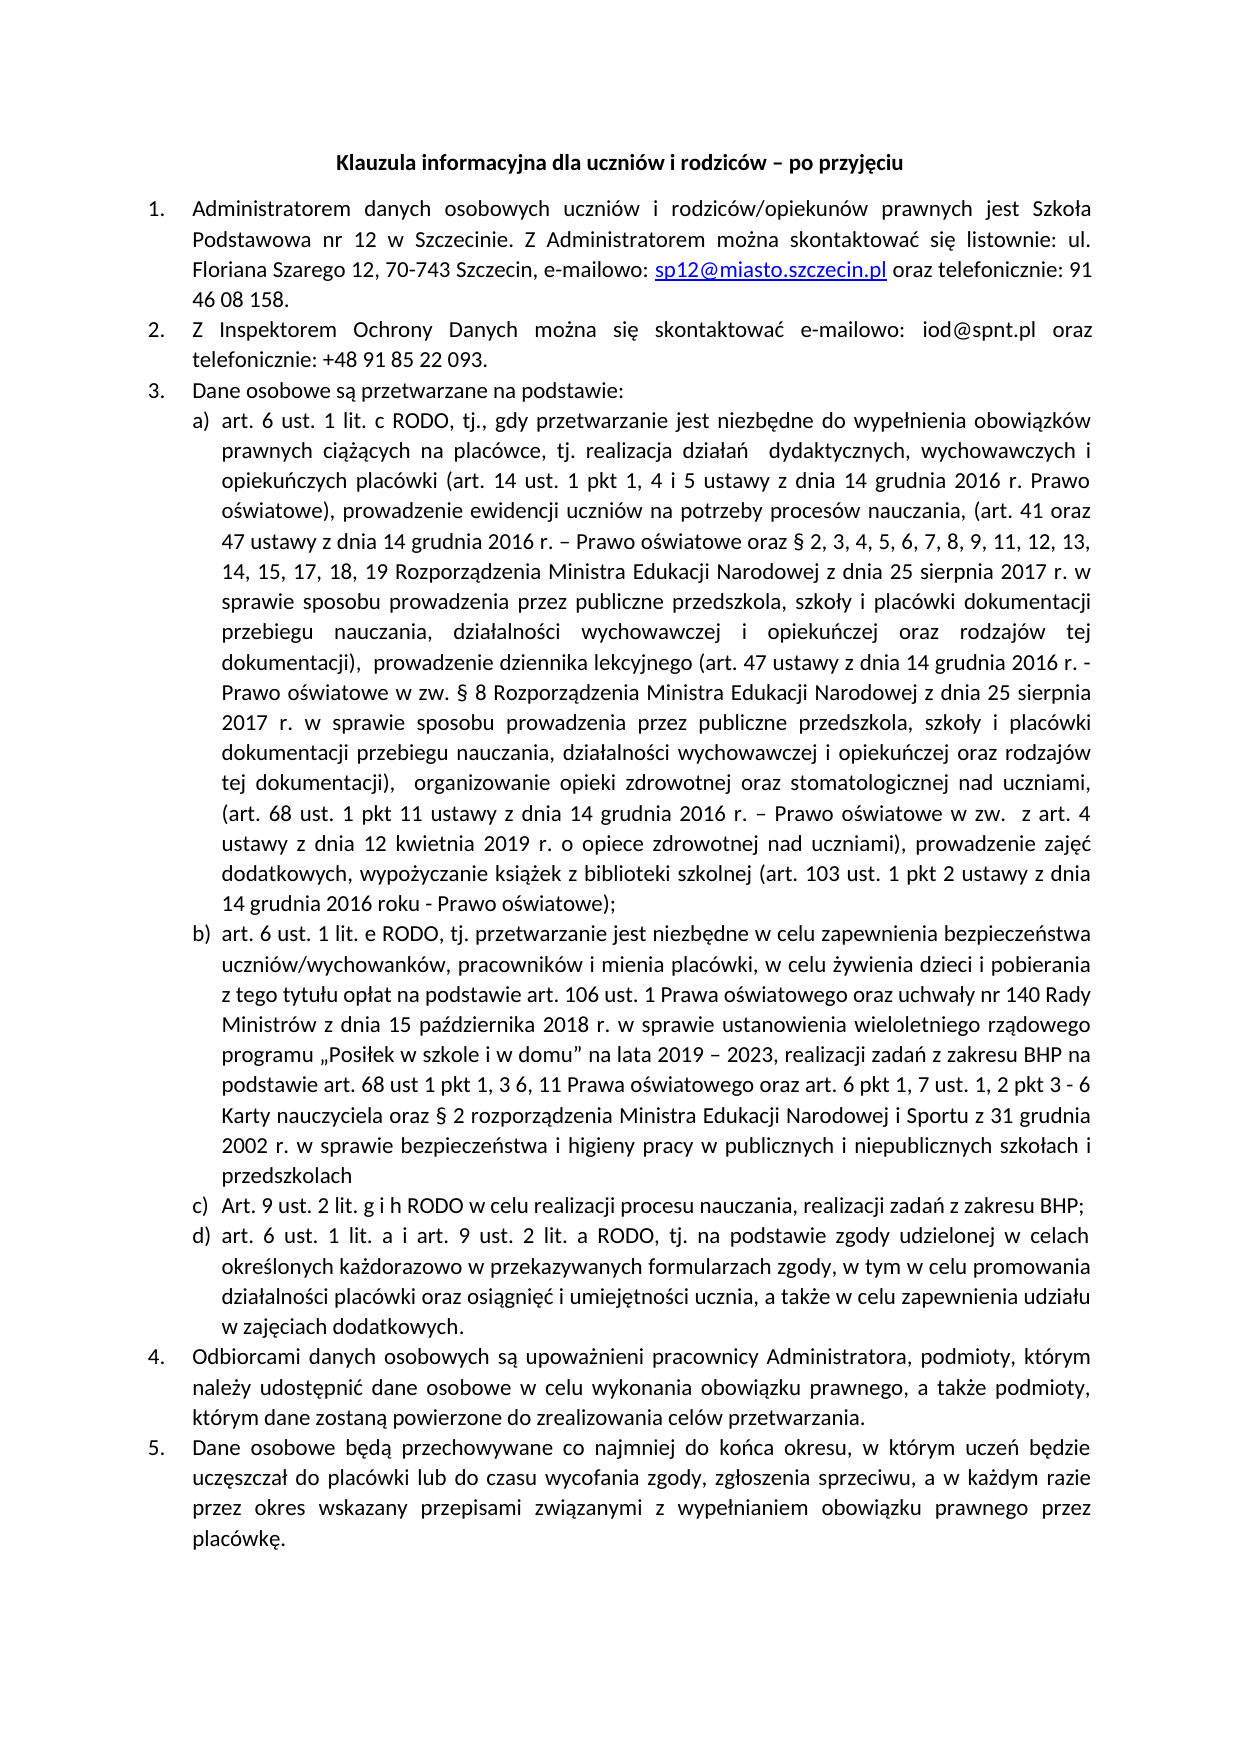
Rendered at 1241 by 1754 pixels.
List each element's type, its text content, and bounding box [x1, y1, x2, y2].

list Dane osobowe są przetwarzane na podstawie: [148, 376, 1093, 404]
text Klauzula informacyjna dla uczniów i rodziców – po przyjęciu [148, 148, 1093, 176]
list Administratorem danych osobowych uczniów i rodziców/opiekunów prawnych jest Szkoła Podstawowa nr 12 w Szczecinie. Z Administratorem można skontaktować się listownie: ul. Floriana Szarego 12, 70-743 Szczecin, e-mailowo: sp12@miasto.szczecin.pl oraz telefonicznie: 91 46 08 158. [148, 194, 1093, 313]
list Art. 9 ust. 2 lit. g i h RODO w celu realizacji procesu nauczania, realizacji zadań z zakresu BHP; [192, 1191, 1093, 1219]
list art. 6 ust. 1 lit. a i art. 9 ust. 2 lit. a RODO, tj. na podstawie zgody udzielonej w celach określonych każdorazowo w przekazywanych formularzach zgody, w tym w celu promowania działalności placówki oraz osiągnięć i umiejętności ucznia, a także w celu zapewnienia udziału w zajęciach dodatkowych. [192, 1222, 1093, 1340]
list Z Inspektorem Ochrony Danych można się skontaktować e-mailowo: iod@spnt.pl oraz telefonicznie: +48 91 85 22 093. [148, 315, 1093, 373]
list art. 6 ust. 1 lit. e RODO, tj. przetwarzanie jest niezbędne w celu zapewnienia bezpieczeństwa uczniów/wychowanków, pracowników i mienia placówki, w celu żywienia dzieci i pobierania z tego tytułu opłat na podstawie art. 106 ust. 1 Prawa oświatowego oraz uchwały nr 140 Rady Ministrów z dnia 15 października 2018 r. w sprawie ustanowienia wieloletniego rządowego programu „Posiłek w szkole i w domu” na lata 2019 – 2023, realizacji zadań z zakresu BHP na podstawie art. 68 ust 1 pkt 1, 3 6, 11 Prawa oświatowego oraz art. 6 pkt 1, 7 ust. 1, 2 pkt 3 - 6 Karty nauczyciela oraz § 2 rozporządzenia Ministra Edukacji Narodowej i Sportu z 31 grudnia 2002 r. w sprawie bezpieczeństwa i higieny pracy w publicznych i niepublicznych szkołach i przedszkolach [192, 919, 1093, 1189]
list art. 6 ust. 1 lit. c RODO, tj., gdy przetwarzanie jest niezbędne do wypełnienia obowiązków prawnych ciążących na placówce, tj. realizacja działań dydaktycznych, wychowawczych i opiekuńczych placówki (art. 14 ust. 1 pkt 1, 4 i 5 ustawy z dnia 14 grudnia 2016 r. Prawo oświatowe), prowadzenie ewidencji uczniów na potrzeby procesów nauczania, (art. 41 oraz 47 ustawy z dnia 14 grudnia 2016 r. – Prawo oświatowe oraz § 2, 3, 4, 5, 6, 7, 8, 9, 11, 12, 13, 14, 15, 17, 18, 19 Rozporządzenia Ministra Edukacji Narodowej z dnia 25 sierpnia 2017 r. w sprawie sposobu prowadzenia przez publiczne przedszkola, szkoły i placówki dokumentacji przebiegu nauczania, działalności wychowawczej i opiekuńczej oraz rodzajów tej dokumentacji), prowadzenie dziennika lekcyjnego (art. 47 ustawy z dnia 14 grudnia 2016 r. - Prawo oświatowe w zw. § 8 Rozporządzenia Ministra Edukacji Narodowej z dnia 25 sierpnia 2017 r. w sprawie sposobu prowadzenia przez publiczne przedszkola, szkoły i placówki dokumentacji przebiegu nauczania, działalności wychowawczej i opiekuńczej oraz rodzajów tej dokumentacji), organizowanie opieki zdrowotnej oraz stomatologicznej nad uczniami, (art. 68 ust. 1 pkt 11 ustawy z dnia 14 grudnia 2016 r. – Prawo oświatowe w zw. z art. 4 ustawy z dnia 12 kwietnia 2019 r. o opiece zdrowotnej nad uczniami), prowadzenie zajęć dodatkowych, wypożyczanie książek z biblioteki szkolnej (art. 103 ust. 1 pkt 2 ustawy z dnia 14 grudnia 2016 roku - Prawo oświatowe); [192, 406, 1093, 917]
list Dane osobowe będą przechowywane co najmniej do końca okresu, w którym uczeń będzie uczęszczał do placówki lub do czasu wycofania zgody, zgłoszenia sprzeciwu, a w każdym razie przez okres wskazany przepisami związanymi z wypełnianiem obowiązku prawnego przez placówkę. [148, 1433, 1093, 1552]
list Odbiorcami danych osobowych są upoważnieni pracownicy Administratora, podmioty, którym należy udostępnić dane osobowe w celu wykonania obowiązku prawnego, a także podmioty, którym dane zostaną powierzone do zrealizowania celów przetwarzania. [148, 1342, 1093, 1431]
